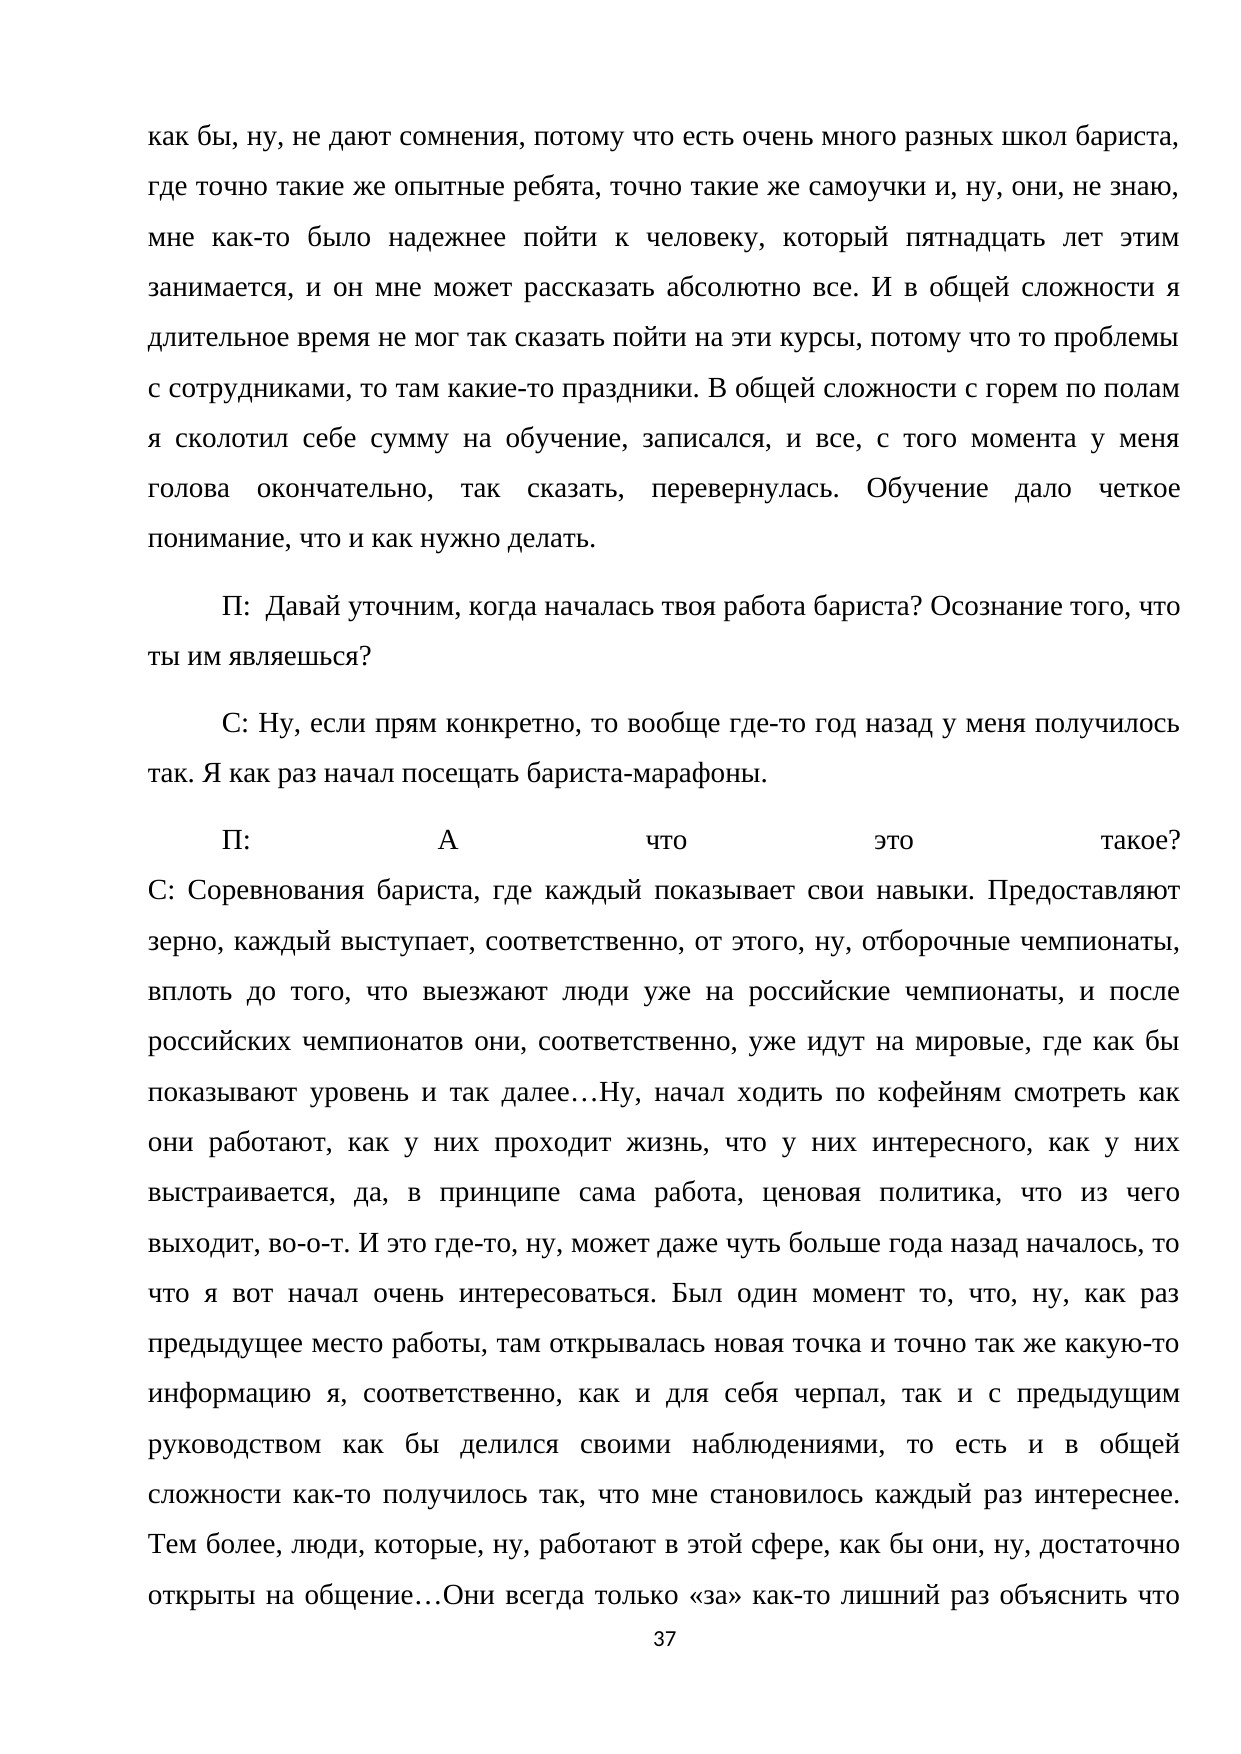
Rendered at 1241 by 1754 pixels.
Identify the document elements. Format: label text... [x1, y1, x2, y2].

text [148, 822, 1181, 1610]
text П: Давай уточним, когда началась твоя работа бариста? Осознание того, что ты им являешься? [148, 588, 1181, 671]
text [148, 118, 1181, 554]
text С: Ну, если прям конкретно, то вообще где-то год назад у меня получилось так. Я как раз начал посещать бариста-марафоны. [148, 705, 1181, 789]
